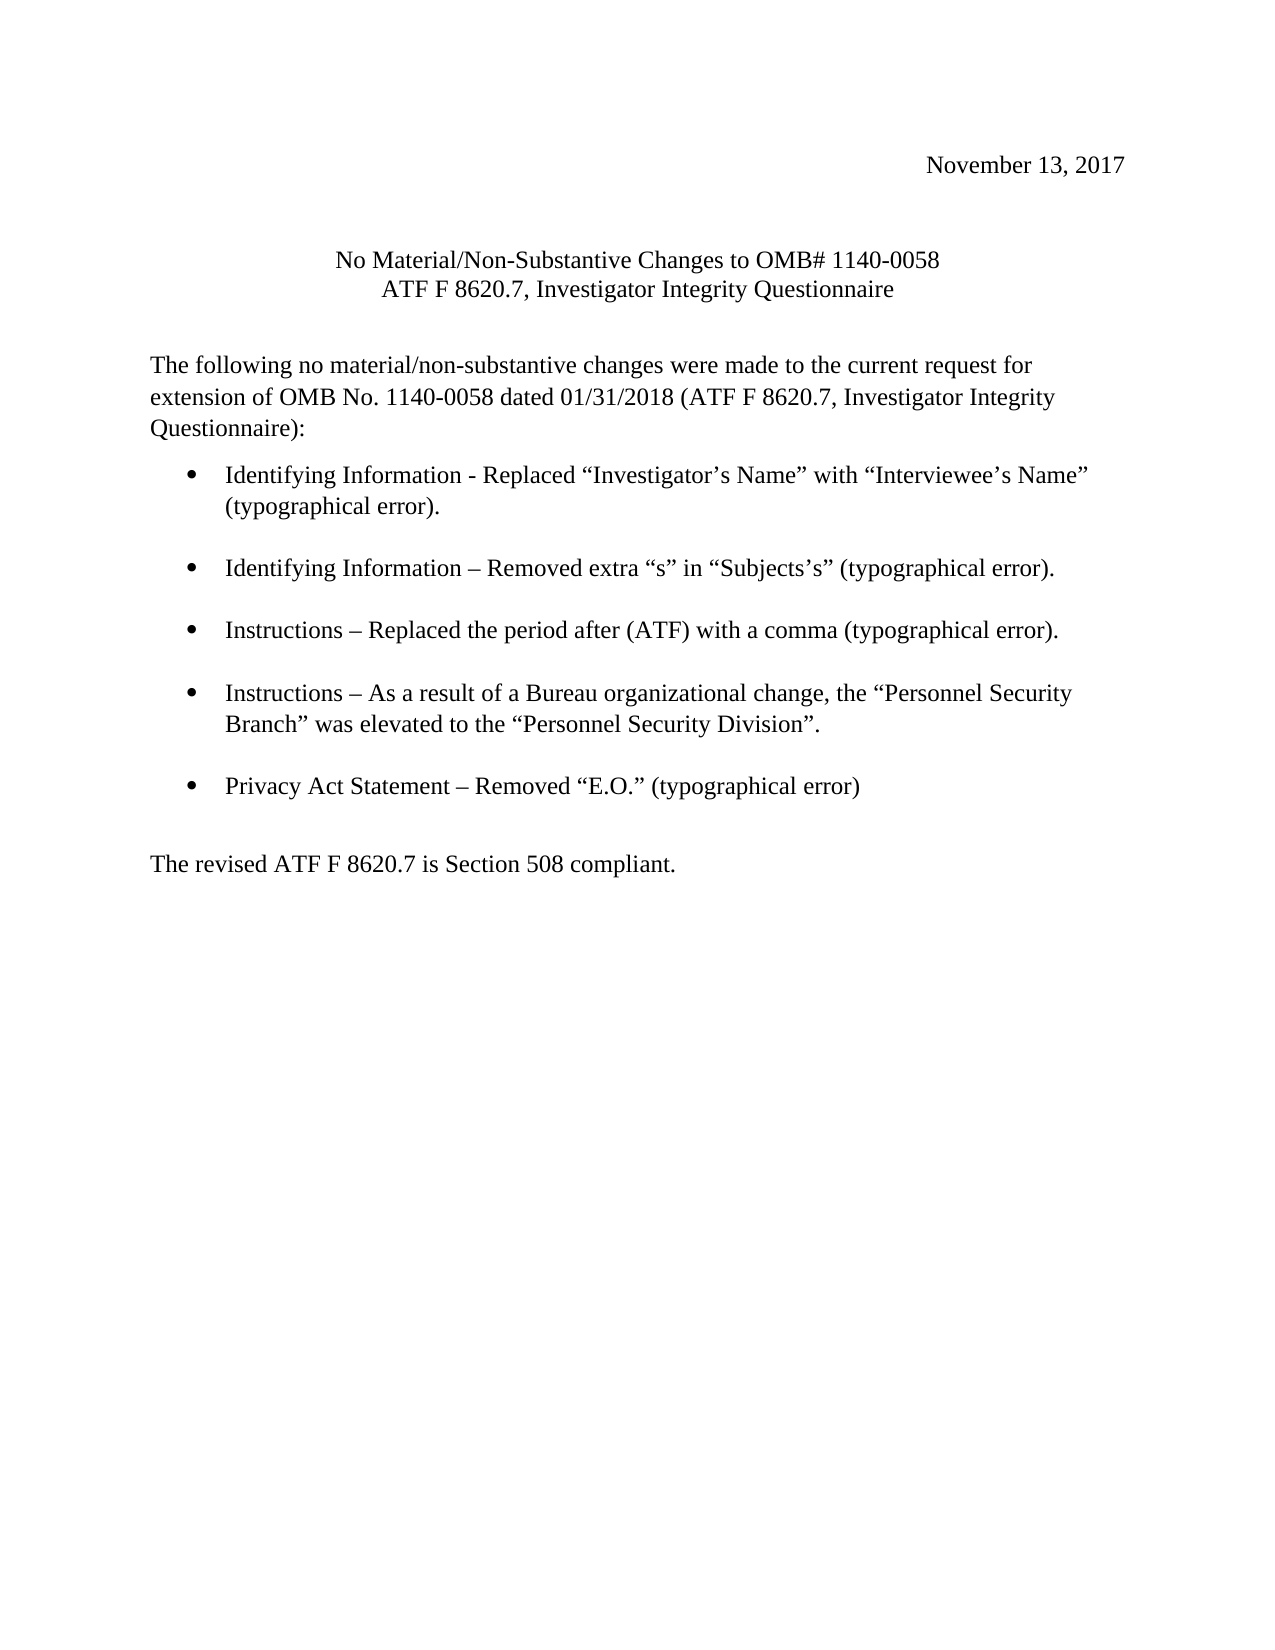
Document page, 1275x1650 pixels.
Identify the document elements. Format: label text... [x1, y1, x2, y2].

text November 13, 2017 [150, 150, 1125, 179]
list Instructions – Replaced the period after (ATF) with a comma (typographical error). [187, 616, 1125, 644]
list Identifying Information – Removed extra “s” in “Subjects’s” (typographical error). [187, 553, 1125, 582]
list Instructions – As a result of a Bureau organizational change, the “Personnel Security Branch” was elevated to the “Personnel Security Division”. [187, 678, 1125, 737]
text The following no material/non-substantive changes were made to the current request for extension of OMB No. 1140-0058 dated 01/31/2018 (ATF F 8620.7, Investigator Integrity Questionnaire): [150, 351, 1125, 441]
text No Material/Non-Substantive Changes to OMB# 1140-0058 [150, 245, 1125, 274]
list Identifying Information - Replaced “Investigator’s Name” with “Interviewee’s Name” (typographical error). [187, 460, 1125, 520]
list Privacy Act Statement – Removed “E.O.” (typographical error) [187, 771, 1125, 799]
text ATF F 8620.7, Investigator Integrity Questionnaire [150, 274, 1125, 303]
text The revised ATF F 8620.7 is Section 508 compliant. [150, 849, 1125, 878]
